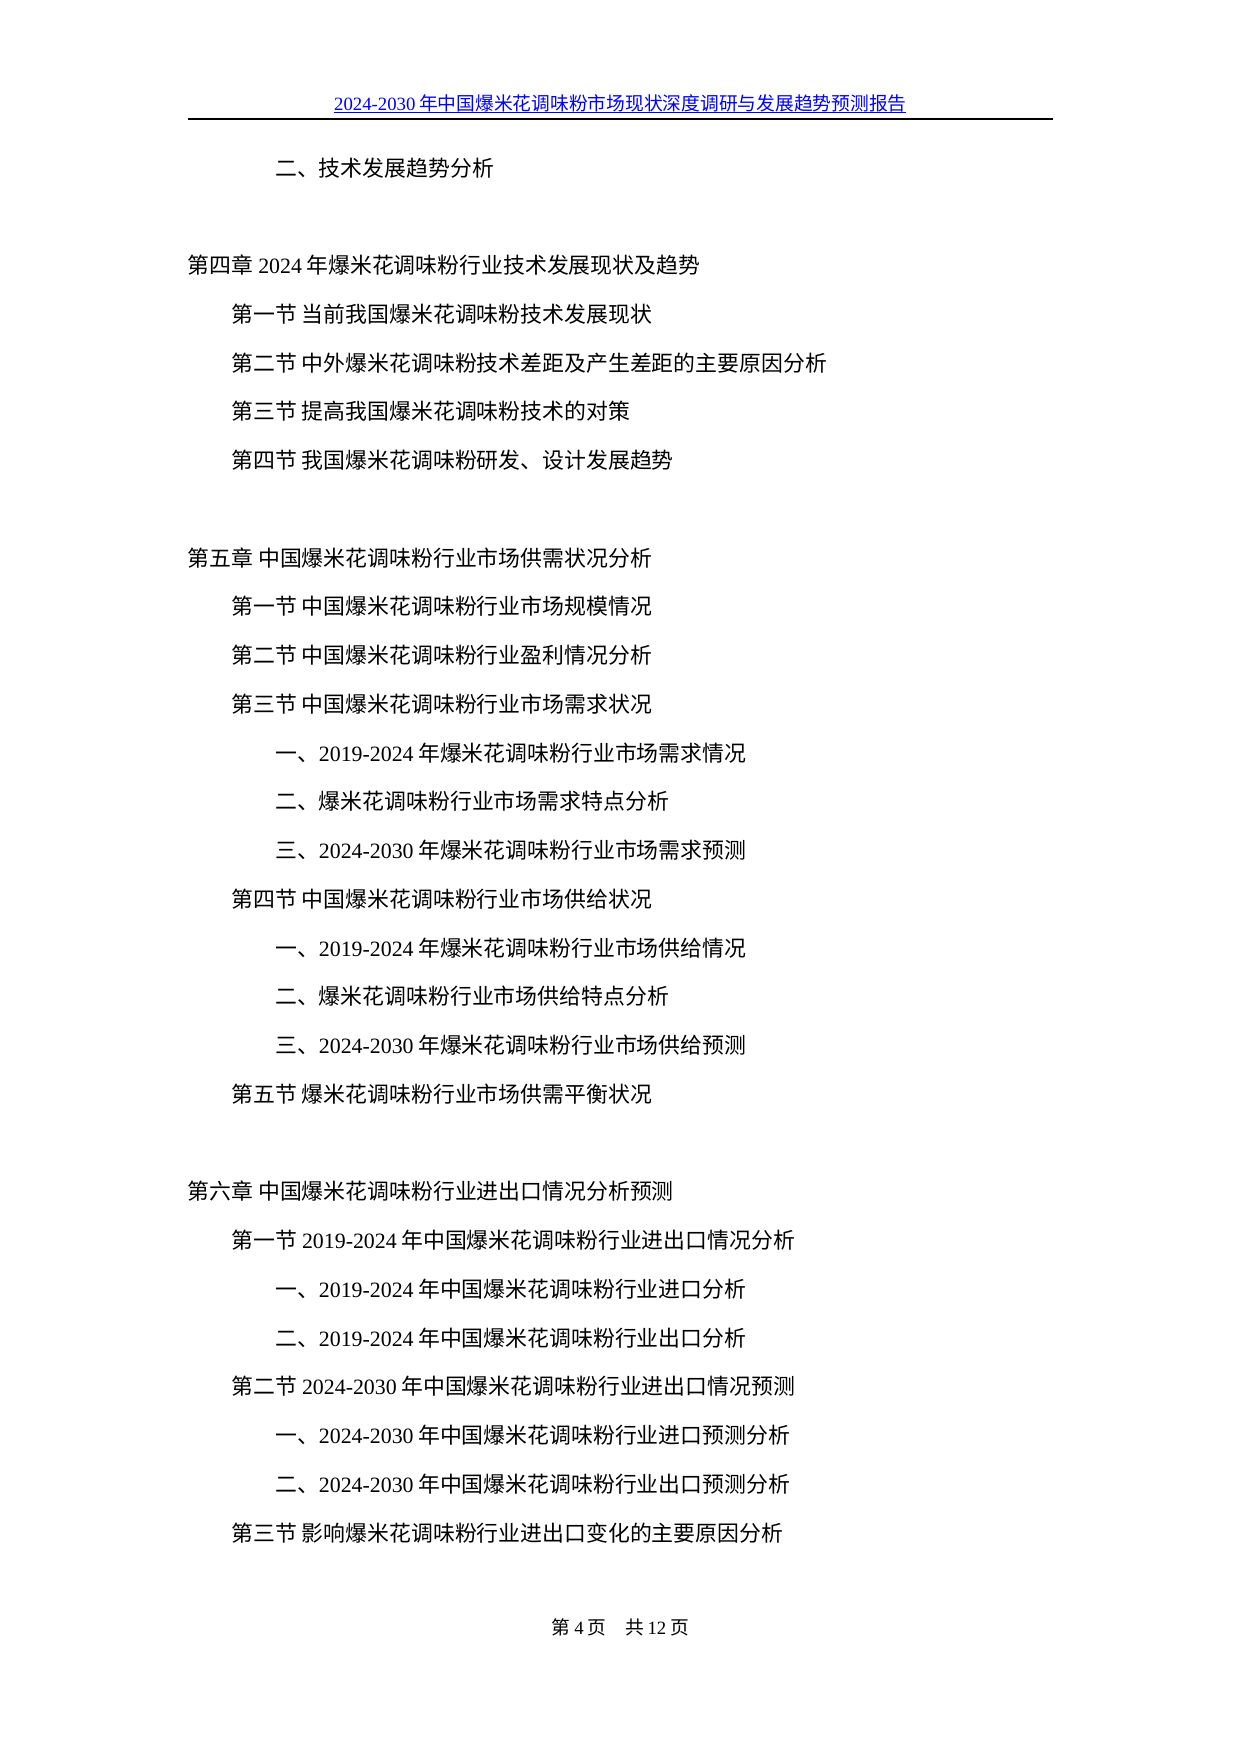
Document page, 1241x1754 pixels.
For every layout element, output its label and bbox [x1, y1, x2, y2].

text [187, 150, 1053, 1548]
